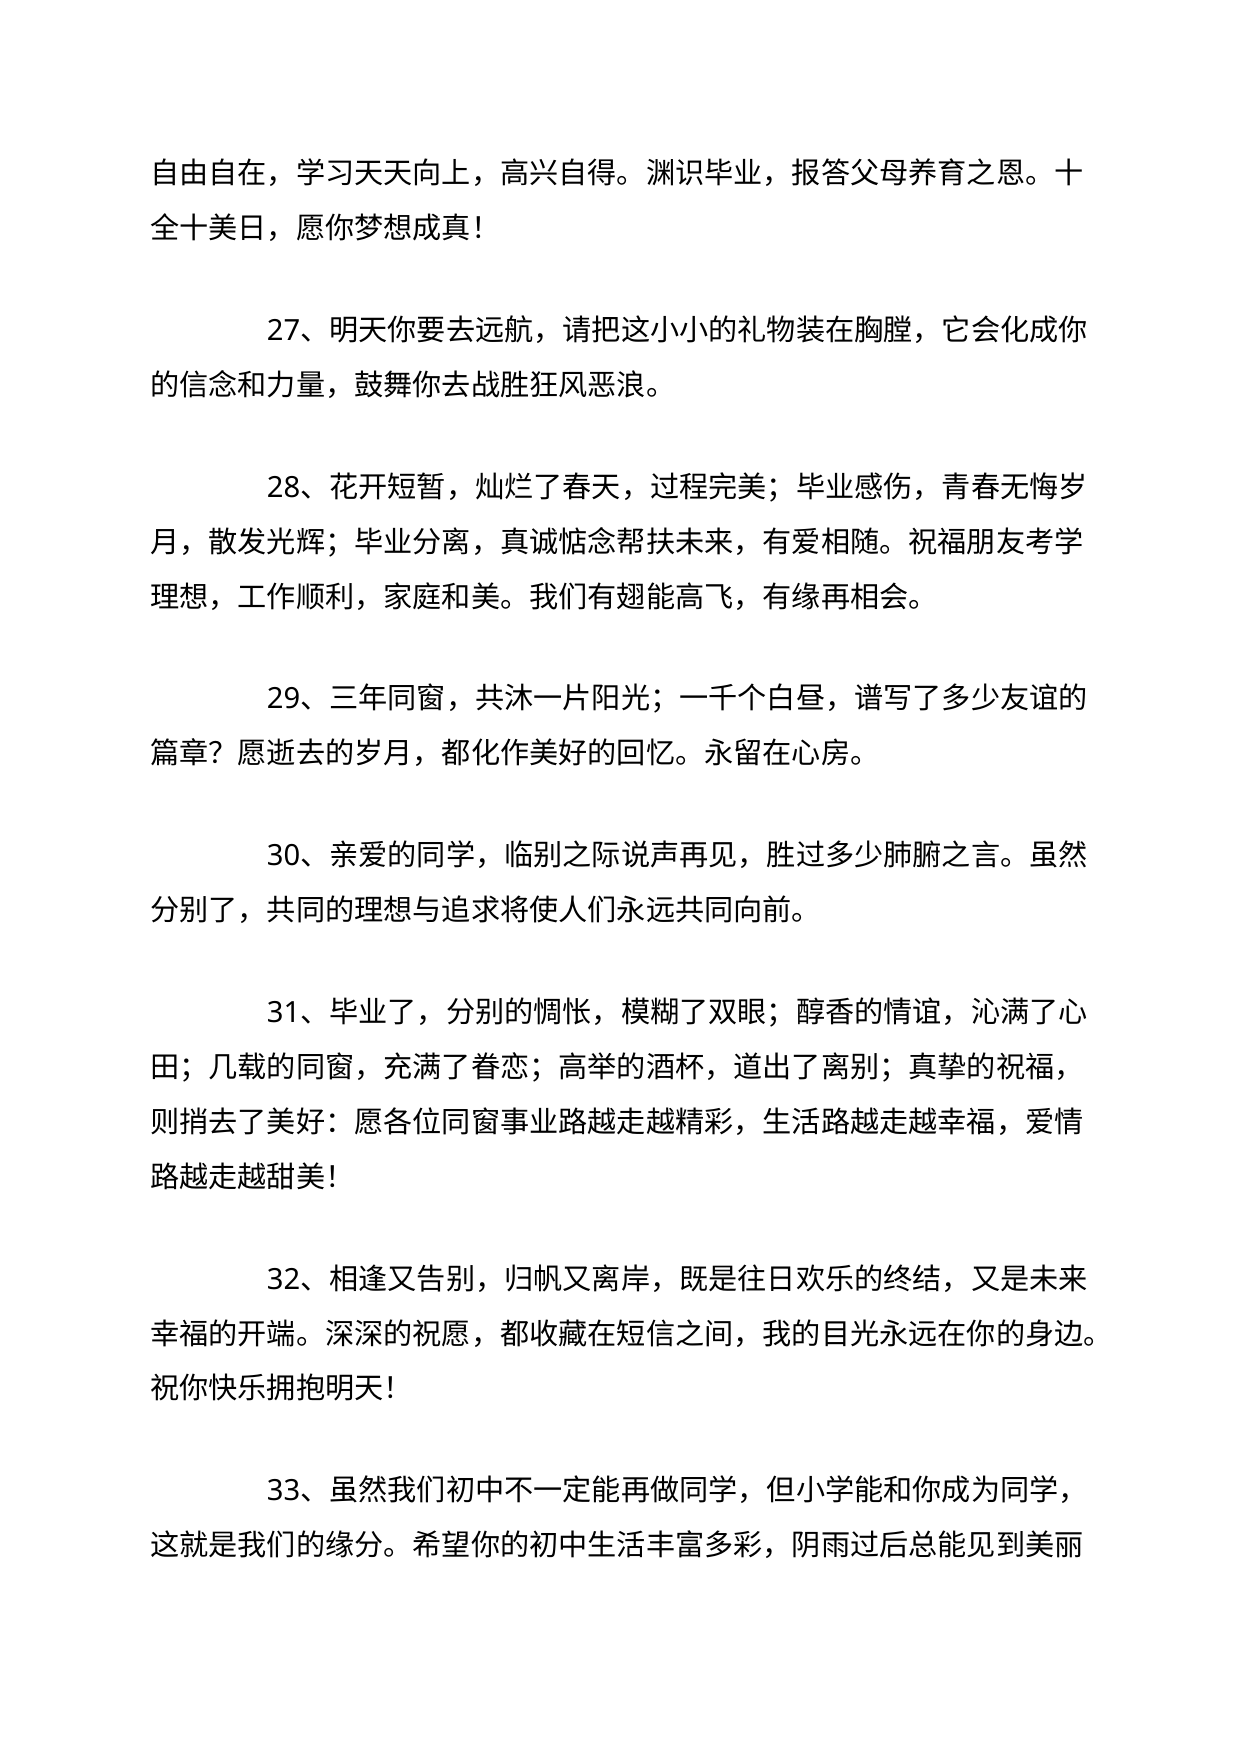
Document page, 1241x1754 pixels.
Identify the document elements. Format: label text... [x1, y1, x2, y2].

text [150, 1467, 1090, 1564]
text 29、三年同窗，共沐一片阳光；一千个白昼，谱写了多少友谊的篇章？愿逝去的岁月，都化作美好的回忆。永留在心房。 [150, 675, 1090, 772]
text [150, 150, 1090, 247]
text 27、明天你要去远航，请把这小小的礼物装在胸膛，它会化成你的信念和力量，鼓舞你去战胜狂风恶浪。 [150, 307, 1090, 404]
text 30、亲爱的同学，临别之际说声再见，胜过多少肺腑之言。虽然分别了，共同的理想与追求将使人们永远共同向前。 [150, 832, 1090, 929]
text 28、花开短暂，灿烂了春天，过程完美；毕业感伤，青春无悔岁月，散发光辉；毕业分离，真诚惦念帮扶未来，有爱相随。祝福朋友考学理想，工作顺利，家庭和美。我们有翅能高飞，有缘再相会。 [150, 463, 1090, 616]
text 31、毕业了，分别的惆怅，模糊了双眼；醇香的情谊，沁满了心田；几载的同窗，充满了眷恋；高举的酒杯，道出了离别；真挚的祝福，则捎去了美好：愿各位同窗事业路越走越精彩，生活路越走越幸福，爱情路越走越甜美！ [150, 989, 1090, 1196]
text 32、相逢又告别，归帆又离岸，既是往日欢乐的终结，又是未来幸福的开端。深深的祝愿，都收藏在短信之间，我的目光永远在你的身边。祝你快乐拥抱明天！ [150, 1255, 1090, 1407]
